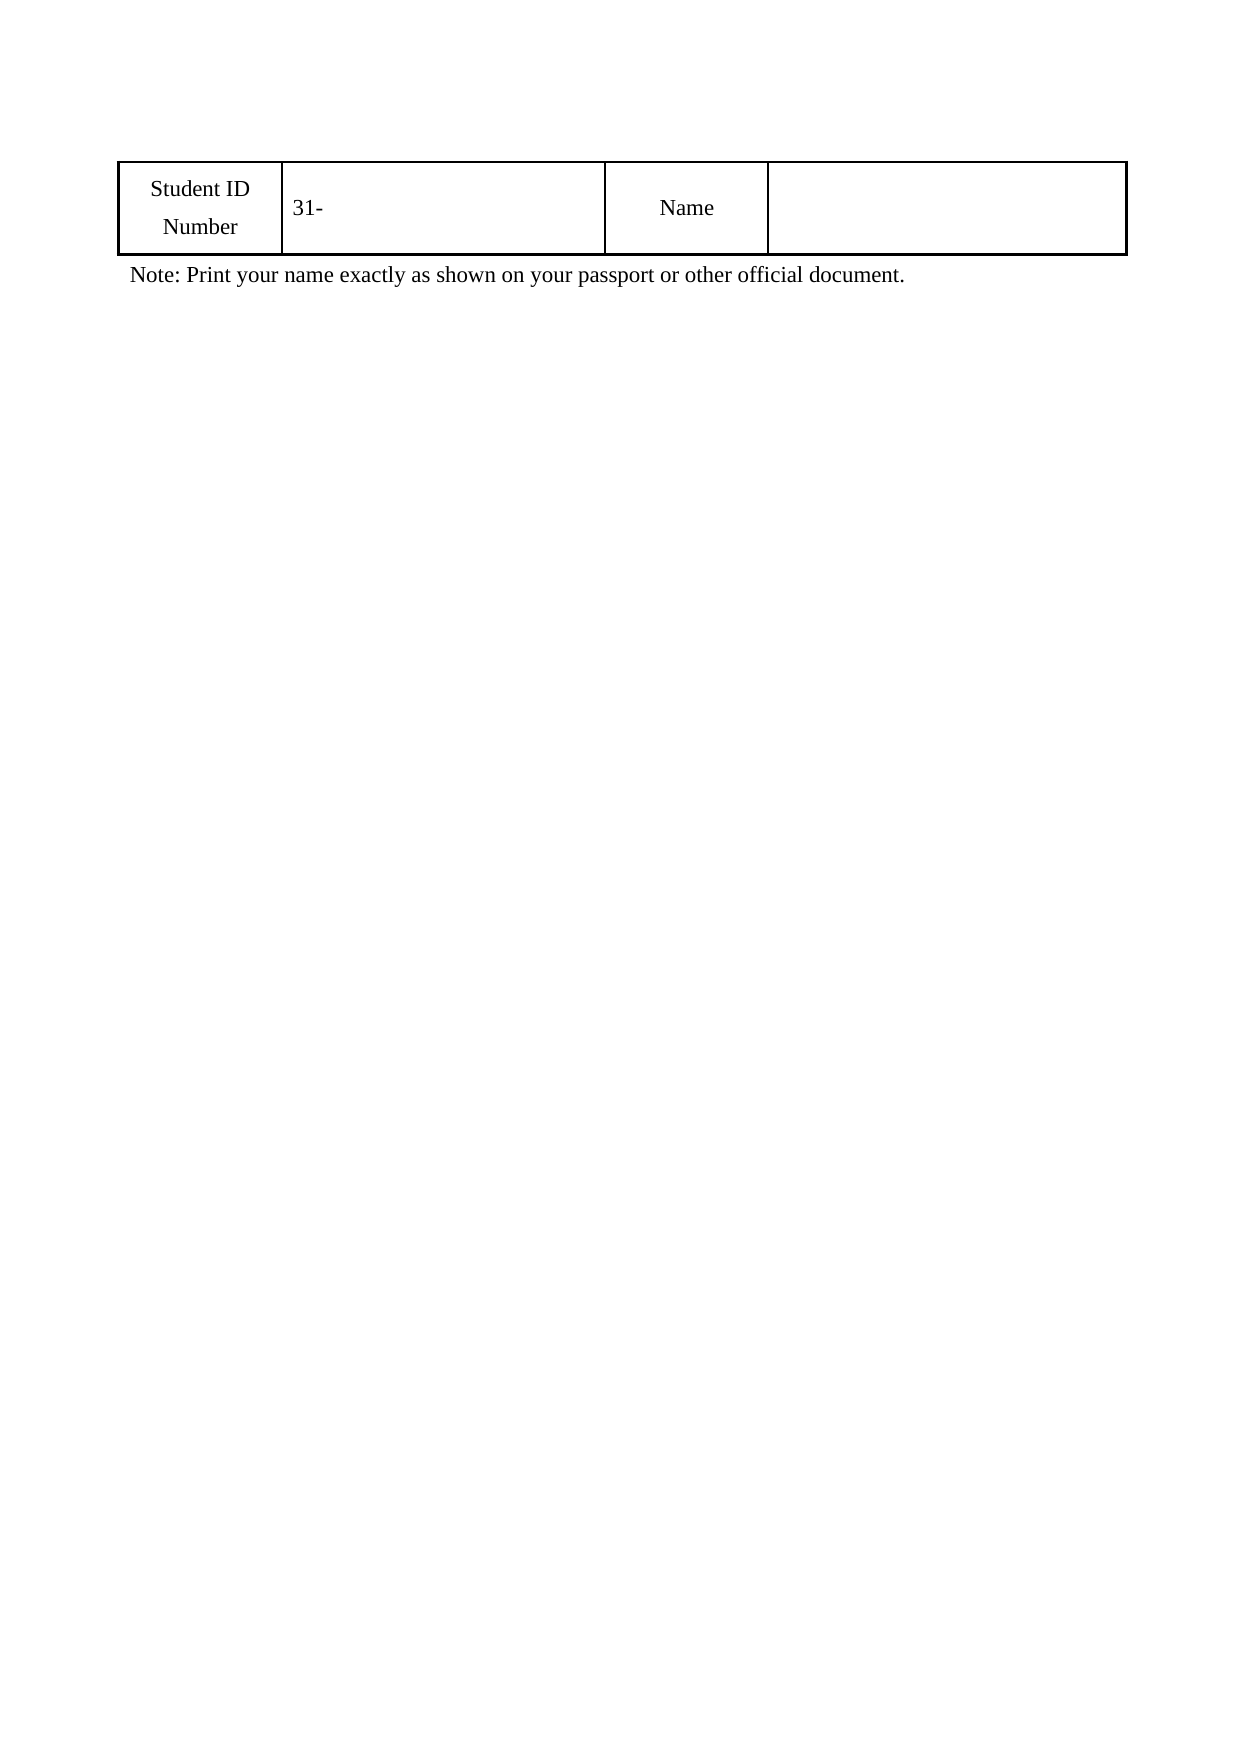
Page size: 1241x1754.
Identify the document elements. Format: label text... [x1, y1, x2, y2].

table_cell Name [606, 163, 767, 252]
text Note: Print your name exactly as shown on your passport or other official document. [118, 256, 1122, 293]
table_cell 31- [283, 163, 604, 252]
table_cell Student ID Number [120, 163, 281, 252]
table_cell [769, 163, 1125, 252]
